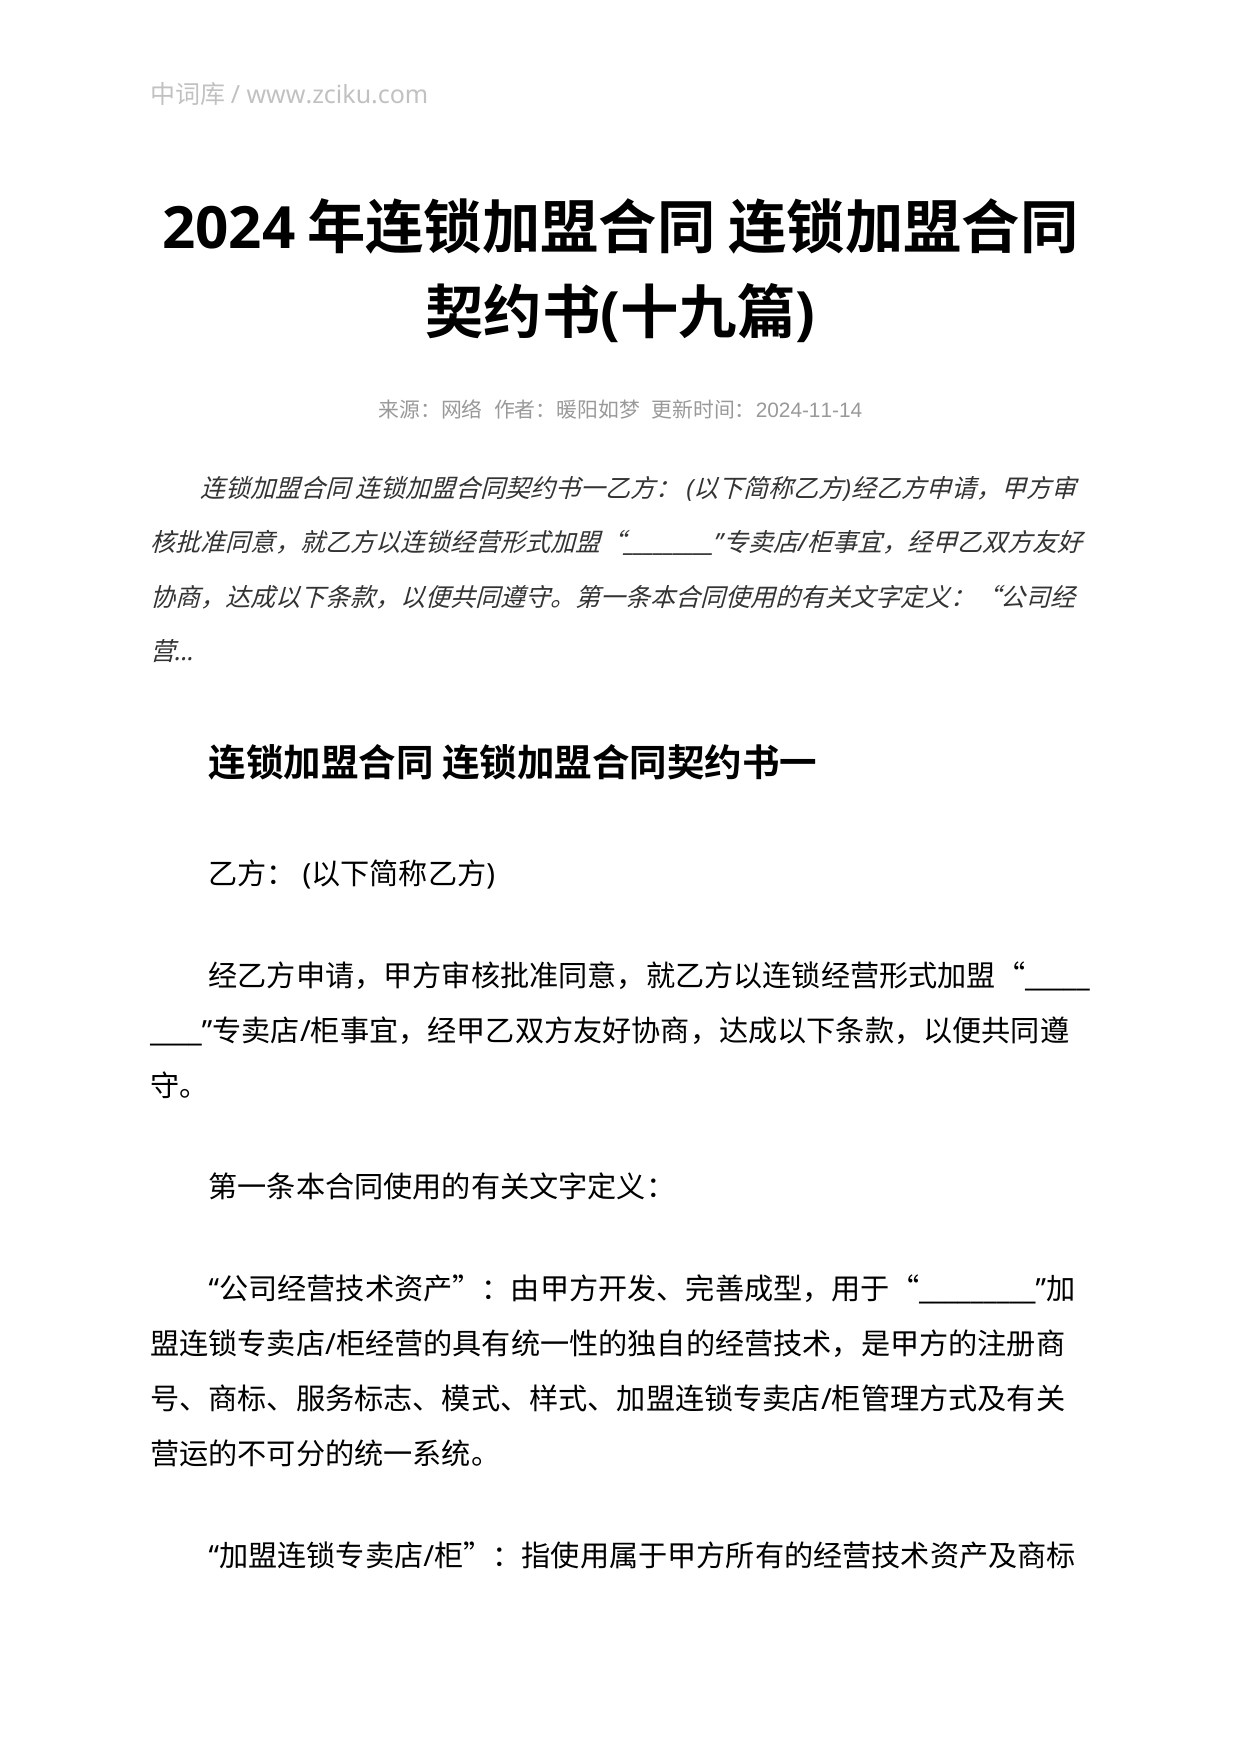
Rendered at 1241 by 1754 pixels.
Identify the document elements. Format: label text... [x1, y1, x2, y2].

text 连锁加盟合同 连锁加盟合同契约书一乙方： (以下简称乙方)经乙方申请，甲方审核批准同意，就乙方以连锁经营形式加盟“_________”专卖店/柜事宜，经甲乙双方友好协商，达成以下条款，以便共同遵守。第一条本合同使用的有关文字定义：“公司经营... [150, 468, 1090, 668]
text 乙方： (以下简称乙方) [150, 850, 1090, 893]
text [150, 1533, 1090, 1575]
text 连锁加盟合同 连锁加盟合同契约书一 [150, 733, 1090, 787]
text “公司经营技术资产”：由甲方开发、完善成型，用于“_________”加盟连锁专卖店/柜经营的具有统一性的独自的经营技术，是甲方的注册商号、商标、服务标志、模式、样式、加盟连锁专卖店/柜管理方式及有关营运的不可分的统一系统。 [150, 1266, 1090, 1473]
text 来源：网络 作者：暖阳如梦 更新时间：2024-11-14 [150, 398, 1090, 422]
text 第一条本合同使用的有关文字定义： [150, 1164, 1090, 1206]
subtitle 2024年连锁加盟合同 连锁加盟合同契约书(十九篇) [150, 181, 1090, 351]
text 经乙方申请，甲方审核批准同意，就乙方以连锁经营形式加盟“_________”专卖店/柜事宜，经甲乙双方友好协商，达成以下条款，以便共同遵守。 [150, 952, 1090, 1104]
